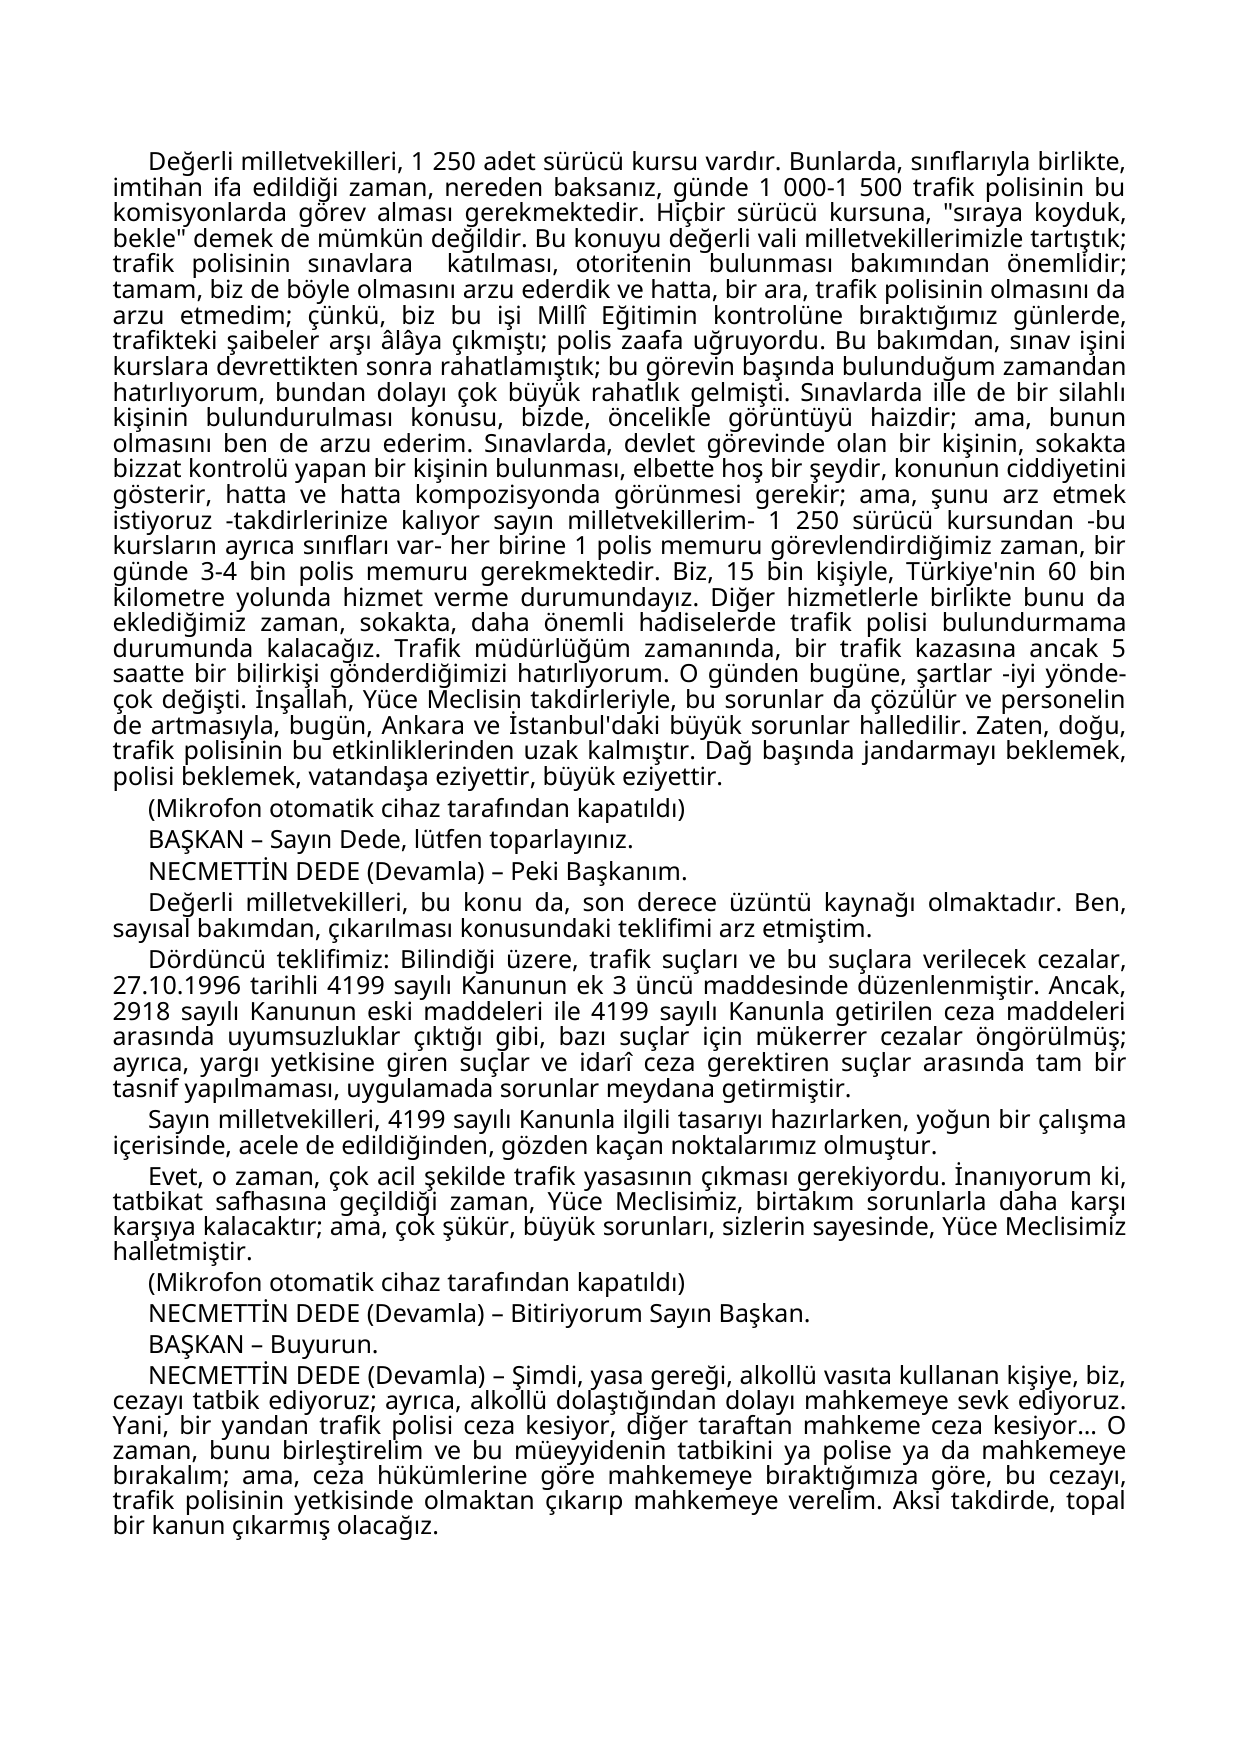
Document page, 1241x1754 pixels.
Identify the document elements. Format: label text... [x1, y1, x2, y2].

text (Mikrofon otomatik cihaz tarafından kapatıldı) [112, 797, 1128, 822]
text NECMETTİN DEDE (Devamla) – Şimdi, yasa gereği, alkollü vasıta kullanan kişiye, biz, cezayı tatbik ediyoruz; ayrıca, alkollü dolaştığından dolayı mahkemeye sevk ediyoruz. Yani, bir yandan trafik polisi ceza kesiyor, diğer taraftan mahkeme ceza kesiyor... O zaman, bunu birleştirelim ve bu müeyyidenin tatbikini ya polise ya da mahkemeye bırakalım; ama, ceza hükümlerine göre mahkemeye bıraktığımıza göre, bu cezayı, trafik polisinin yetkisinde olmaktan çıkarıp mahkemeye verelim. Aksi takdirde, topal bir kanun çıkarmış olacağız. [112, 1364, 1128, 1539]
text Evet, o zaman, çok acil şekilde trafik yasasının çıkması gerekiyordu. İnanıyorum ki, tatbikat safhasına geçildiği zaman, Yüce Meclisimiz, birtakım sorunlarla daha karşı karşıya kalacaktır; ama, çok şükür, büyük sorunları, sizlerin sayesinde, Yüce Meclisimiz halletmiştir. [112, 1165, 1128, 1265]
text (Mikrofon otomatik cihaz tarafından kapatıldı) [112, 1271, 1128, 1296]
text NECMETTİN DEDE (Devamla) – Peki Başkanım. [112, 860, 1128, 885]
text Dördüncü teklifimiz: Bilindiği üzere, trafik suçları ve bu suçlara verilecek cezalar, 27.10.1996 tarihli 4199 sayılı Kanunun ek 3 üncü maddesinde düzenlenmiştir. Ancak, 2918 sayılı Kanunun eski maddeleri ile 4199 sayılı Kanunla getirilen ceza maddeleri arasında uyumsuzluklar çıktığı gibi, bazı suçlar için mükerrer cezalar öngörülmüş; ayrıca, yargı yetkisine giren suçlar ve idarî ceza gerektiren suçlar arasında tam bir tasnif yapılmaması, uygulamada sorunlar meydana getirmiştir. [112, 948, 1128, 1102]
text Sayın milletvekilleri, 4199 sayılı Kanunla ilgili tasarıyı hazırlarken, yoğun bir çalışma içerisinde, acele de edildiğinden, gözden kaçan noktalarımız olmuştur. [112, 1108, 1128, 1159]
text BAŞKAN – Buyurun. [112, 1333, 1128, 1358]
text BAŞKAN – Sayın Dede, lütfen toparlayınız. [112, 828, 1128, 854]
text Değerli milletvekilleri, bu konu da, son derece üzüntü kaynağı olmaktadır. Ben, sayısal bakımdan, çıkarılması konusundaki teklifimi arz etmiştim. [112, 891, 1128, 942]
text Değerli milletvekilleri, 1 250 adet sürücü kursu vardır. Bunlarda, sınıflarıyla birlikte, imtihan ifa edildiği zaman, nereden baksanız, günde 1 000-1 500 trafik polisinin bu komisyonlarda görev alması gerekmektedir. Hiçbir sürücü kursuna, "sıraya koyduk, bekle" demek de mümkün değildir. Bu konuyu değerli vali milletvekillerimizle tartıştık; trafik polisinin sınavlara katılması, otoritenin bulunması bakımından önemlidir; tamam, biz de böyle olmasını arzu ederdik ve hatta, bir ara, trafik polisinin olmasını da arzu etmedim; çünkü, biz bu işi Millî Eğitimin kontrolüne bıraktığımız günlerde, trafikteki şaibeler arşı âlâya çıkmıştı; polis zaafa uğruyordu. Bu bakımdan, sınav işini kurslara devrettikten sonra rahatlamıştık; bu görevin başında bulunduğum zamandan hatırlıyorum, bundan dolayı çok büyük rahatlık gelmişti. Sınavlarda ille de bir silahlı kişinin bulundurulması konusu, bizde, öncelikle görüntüyü haizdir; ama, bunun olmasını ben de arzu ederim. Sınavlarda, devlet görevinde olan bir kişinin, sokakta bizzat kontrolü yapan bir kişinin bulunması, elbette hoş bir şeydir, konunun ciddiyetini gösterir, hatta ve hatta kompozisyonda görünmesi gerekir; ama, şunu arz etmek istiyoruz -takdirlerinize kalıyor sayın milletvekillerim- 1 250 sürücü kursundan -bu kursların ayrıca sınıfları var- her birine 1 polis memuru görevlendirdiğimiz zaman, bir günde 3-4 bin polis memuru gerekmektedir. Biz, 15 bin kişiyle, Türkiye'nin 60 bin kilometre yolunda hizmet verme durumundayız. Diğer hizmetlerle birlikte bunu da eklediğimiz zaman, sokakta, daha önemli hadiselerde trafik polisi bulundurmama durumunda kalacağız. Trafik müdürlüğüm zamanında, bir trafik kazasına ancak 5 saatte bir bilirkişi gönderdiğimizi hatırlıyorum. O günden bugüne, şartlar -iyi yönde- çok değişti. İnşallah, Yüce Meclisin takdirleriyle, bu sorunlar da çözülür ve personelin de artmasıyla, bugün, Ankara ve İstanbul'daki büyük sorunlar halledilir. Zaten, doğu, trafik polisinin bu etkinliklerinden uzak kalmıştır. Dağ başında jandarmayı beklemek, polisi beklemek, vatandaşa eziyettir, büyük eziyettir. [112, 150, 1128, 791]
text NECMETTİN DEDE (Devamla) – Bitiriyorum Sayın Başkan. [112, 1302, 1128, 1327]
